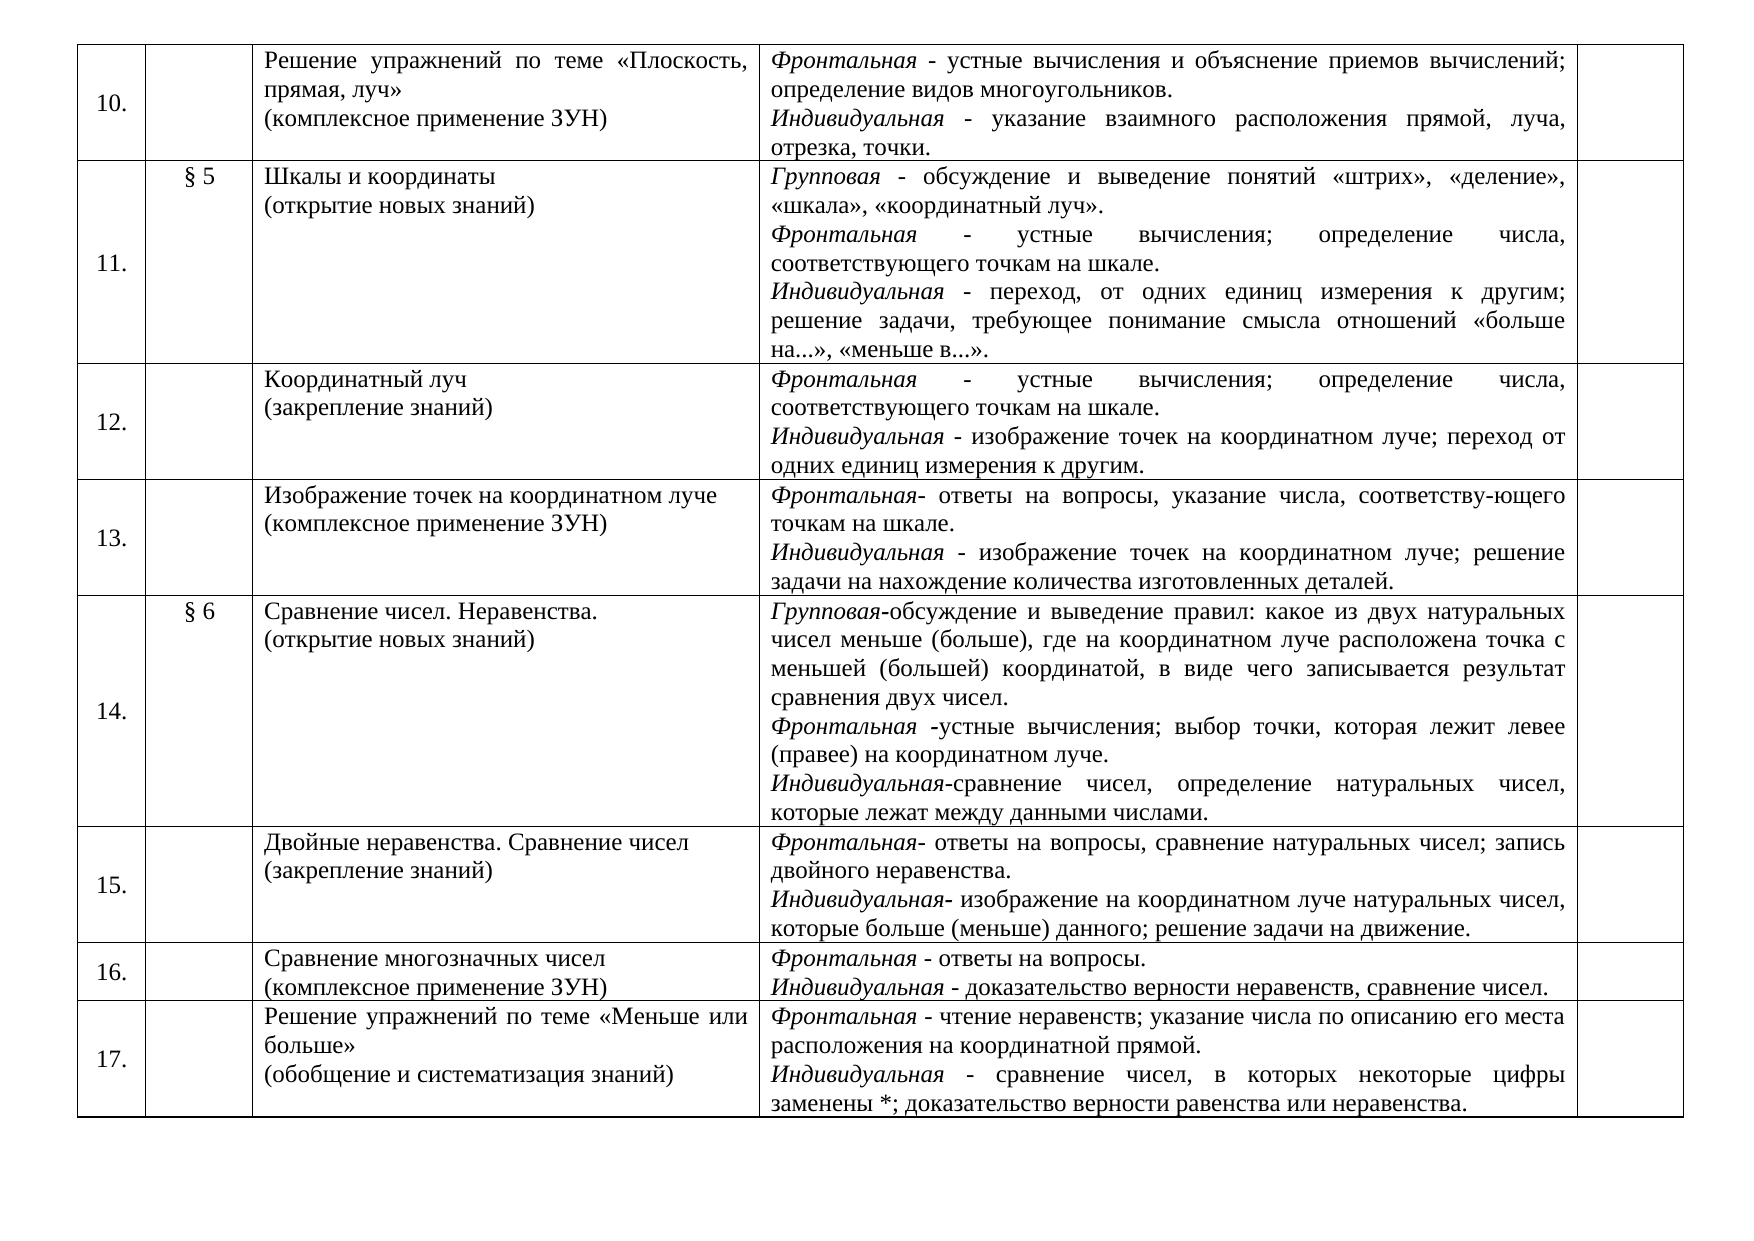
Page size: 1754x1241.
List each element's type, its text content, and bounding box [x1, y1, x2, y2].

table_cell Фронтальная - устные вычисления; определение числа, соответствующего точкам на шкале. Индивидуальная - изображение точек на координатном луче; переход от одних единиц измерения к другим. [760, 364, 1577, 479]
table_cell [1578, 1001, 1683, 1116]
table_cell Фронтальная - ответы на вопросы. Индивидуальная - доказательство верности неравенств, сравнение чисел. [760, 943, 1577, 1000]
table_cell § 5 [146, 161, 252, 363]
table_cell 14. [78, 596, 145, 826]
table_cell Фронтальная- ответы на вопросы, сравнение натуральных чисел; запись двойного неравенства. Индивидуальная- изображение на координатном луче натуральных чисел, которые больше (меньше) данного; решение задачи на движение. [760, 827, 1577, 942]
table_cell Групповая - обсуждение и выведение понятий «штрих», «деление», «шкала», «координатный луч». Фронтальная - устные вычисления; определение числа, соответствующего точкам на шкале. Индивидуальная - переход, от одних единиц измерения к другим; решение задачи, требующее понимание смысла отношений «больше на...», «меньше в...». [760, 161, 1577, 363]
table_cell [146, 827, 252, 942]
table_cell § 6 [146, 596, 252, 826]
table_cell Фронтальная - устные вычисления и объяснение приемов вычислений; определение видов многоугольников. Индивидуальная - указание взаимного расположения прямой, луча, отрезка, точки. [760, 45, 1577, 160]
table_cell 17. [78, 1001, 145, 1116]
table_cell 13. [78, 480, 145, 595]
table_cell [1578, 943, 1683, 1000]
table_cell 10. [78, 45, 145, 160]
table_cell Координатный луч (закрепление знаний) [253, 364, 759, 479]
table_cell [146, 364, 252, 479]
table_cell Фронтальная - чтение неравенств; указание числа по описанию его места расположения на координатной прямой. Индивидуальная - сравнение чисел, в которых некоторые цифры заменены *; доказательство верности равенства или неравенства. [760, 1001, 1577, 1116]
table_cell Сравнение чисел. Неравенства. (открытие новых знаний) [253, 596, 759, 826]
table_cell 16. [78, 943, 145, 1000]
table_cell [1578, 827, 1683, 942]
table_cell Шкалы и координаты (открытие новых знаний) [253, 161, 759, 363]
table_cell [146, 943, 252, 1000]
table_cell 15. [78, 827, 145, 942]
table_cell [146, 480, 252, 595]
table_cell [146, 1001, 252, 1116]
table_cell Фронтальная- ответы на вопросы, указание числа, соответству-ющего точкам на шкале. Индивидуальная - изображение точек на координатном луче; решение задачи на нахождение количества изготовленных деталей. [760, 480, 1577, 595]
table_cell [1578, 45, 1683, 160]
table_cell [1578, 161, 1683, 363]
table_cell [1578, 480, 1683, 595]
table_cell [1578, 364, 1683, 479]
table_cell Решение упражнений по теме «Плоскость, прямая, луч» (комплексное применение ЗУН) [253, 45, 759, 160]
table_cell Групповая-обсуждение и выведение правил: какое из двух натуральных чисел меньше (больше), где на координатном луче расположена точка с меньшей (большей) координатой, в виде чего записывается результат сравнения двух чисел. Фронтальная -устные вычисления; выбор точки, которая лежит левее (правее) на координатном луче. Индивидуальная-сравнение чисел, определение натуральных чисел, которые лежат между данными числами. [760, 596, 1577, 826]
table_cell Решение упражнений по теме «Меньше или больше» (обобщение и систематизация знаний) [253, 1001, 759, 1116]
table_cell Сравнение многозначных чисел (комплексное применение ЗУН) [253, 943, 759, 1000]
table_cell 11. [78, 161, 145, 363]
table_cell [1578, 596, 1683, 826]
table_cell 12. [78, 364, 145, 479]
table_cell Изображение точек на координатном луче (комплексное применение ЗУН) [253, 480, 759, 595]
table_cell [146, 45, 252, 160]
table_cell Двойные неравенства. Сравнение чисел (закрепление знаний) [253, 827, 759, 942]
